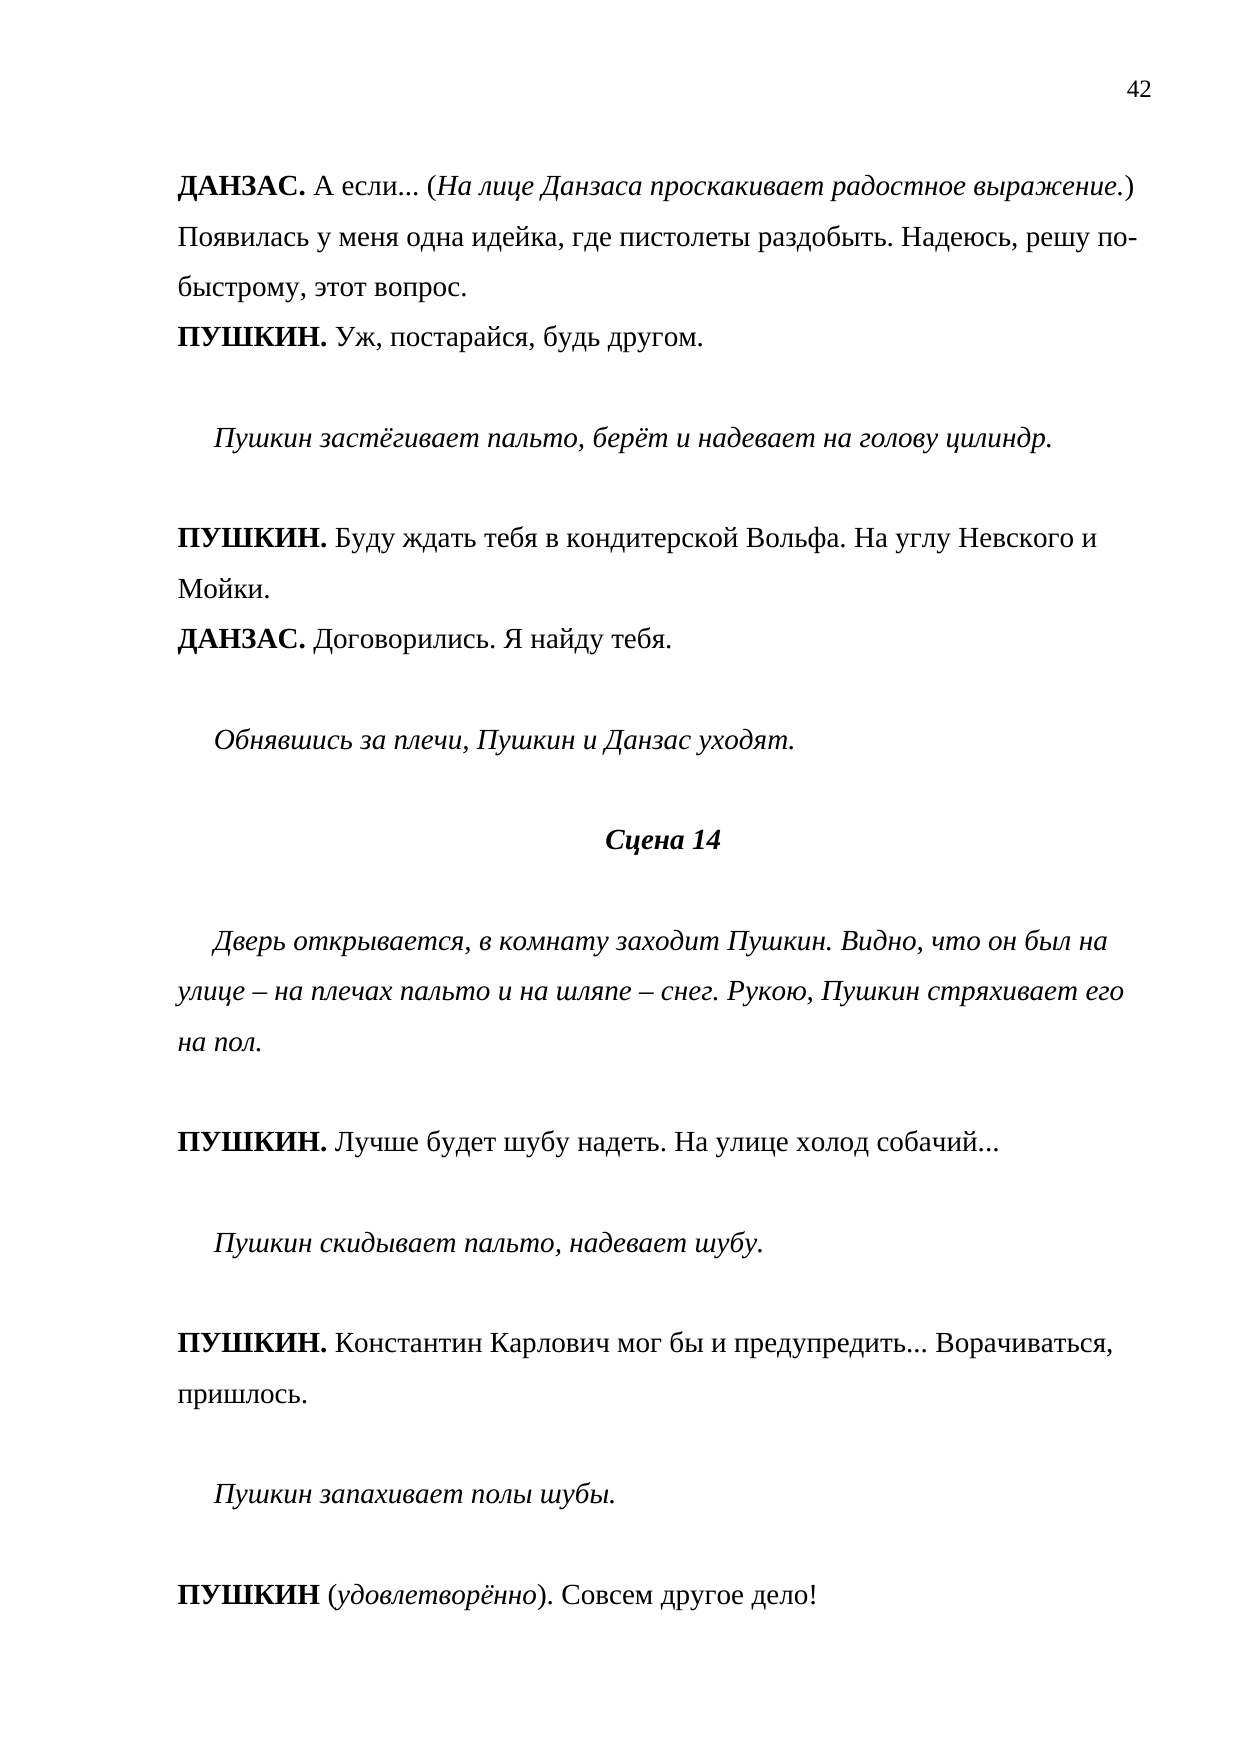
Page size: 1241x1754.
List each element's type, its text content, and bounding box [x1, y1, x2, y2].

text ПУШКИН. Уж, постарайся, будь другом. [177, 319, 1152, 353]
text Дверь открывается, в комнату заходит Пушкин. Видно, что он был на улице – на плечах пальто и на шляпе – снег. Рукою, Пушкин стряхивает его на пол. [177, 923, 1152, 1057]
text ДАНЗАС. А если... (На лице Данзаса проскакивает радостное выражение.) Появилась у меня одна идейка, где пистолеты раздобыть. Надеюсь, решу по-быстрому, этот вопрос. [177, 168, 1152, 303]
text Сцена 14 [177, 822, 1152, 856]
text Обнявшись за плечи, Пушкин и Данзас уходят. [177, 722, 1152, 755]
text ПУШКИН (удовлетворённо). Совсем другое дело! [177, 1577, 1152, 1611]
text ДАНЗАС. Договорились. Я найду тебя. [177, 621, 1152, 655]
text ПУШКИН. Лучше будет шубу надеть. На улице холод собачий... [177, 1124, 1152, 1158]
text Пушкин застёгивает пальто, берёт и надевает на голову цилиндр. [177, 420, 1152, 453]
text ПУШКИН. Буду ждать тебя в кондитерской Вольфа. На углу Невского и Мойки. [177, 521, 1152, 604]
text ПУШКИН. Константин Карлович мог бы и предупредить... Ворачиваться, пришлось. [177, 1326, 1152, 1409]
text Пушкин запахивает полы шубы. [177, 1477, 1152, 1510]
text Пушкин скидывает пальто, надевает шубу. [177, 1225, 1152, 1258]
